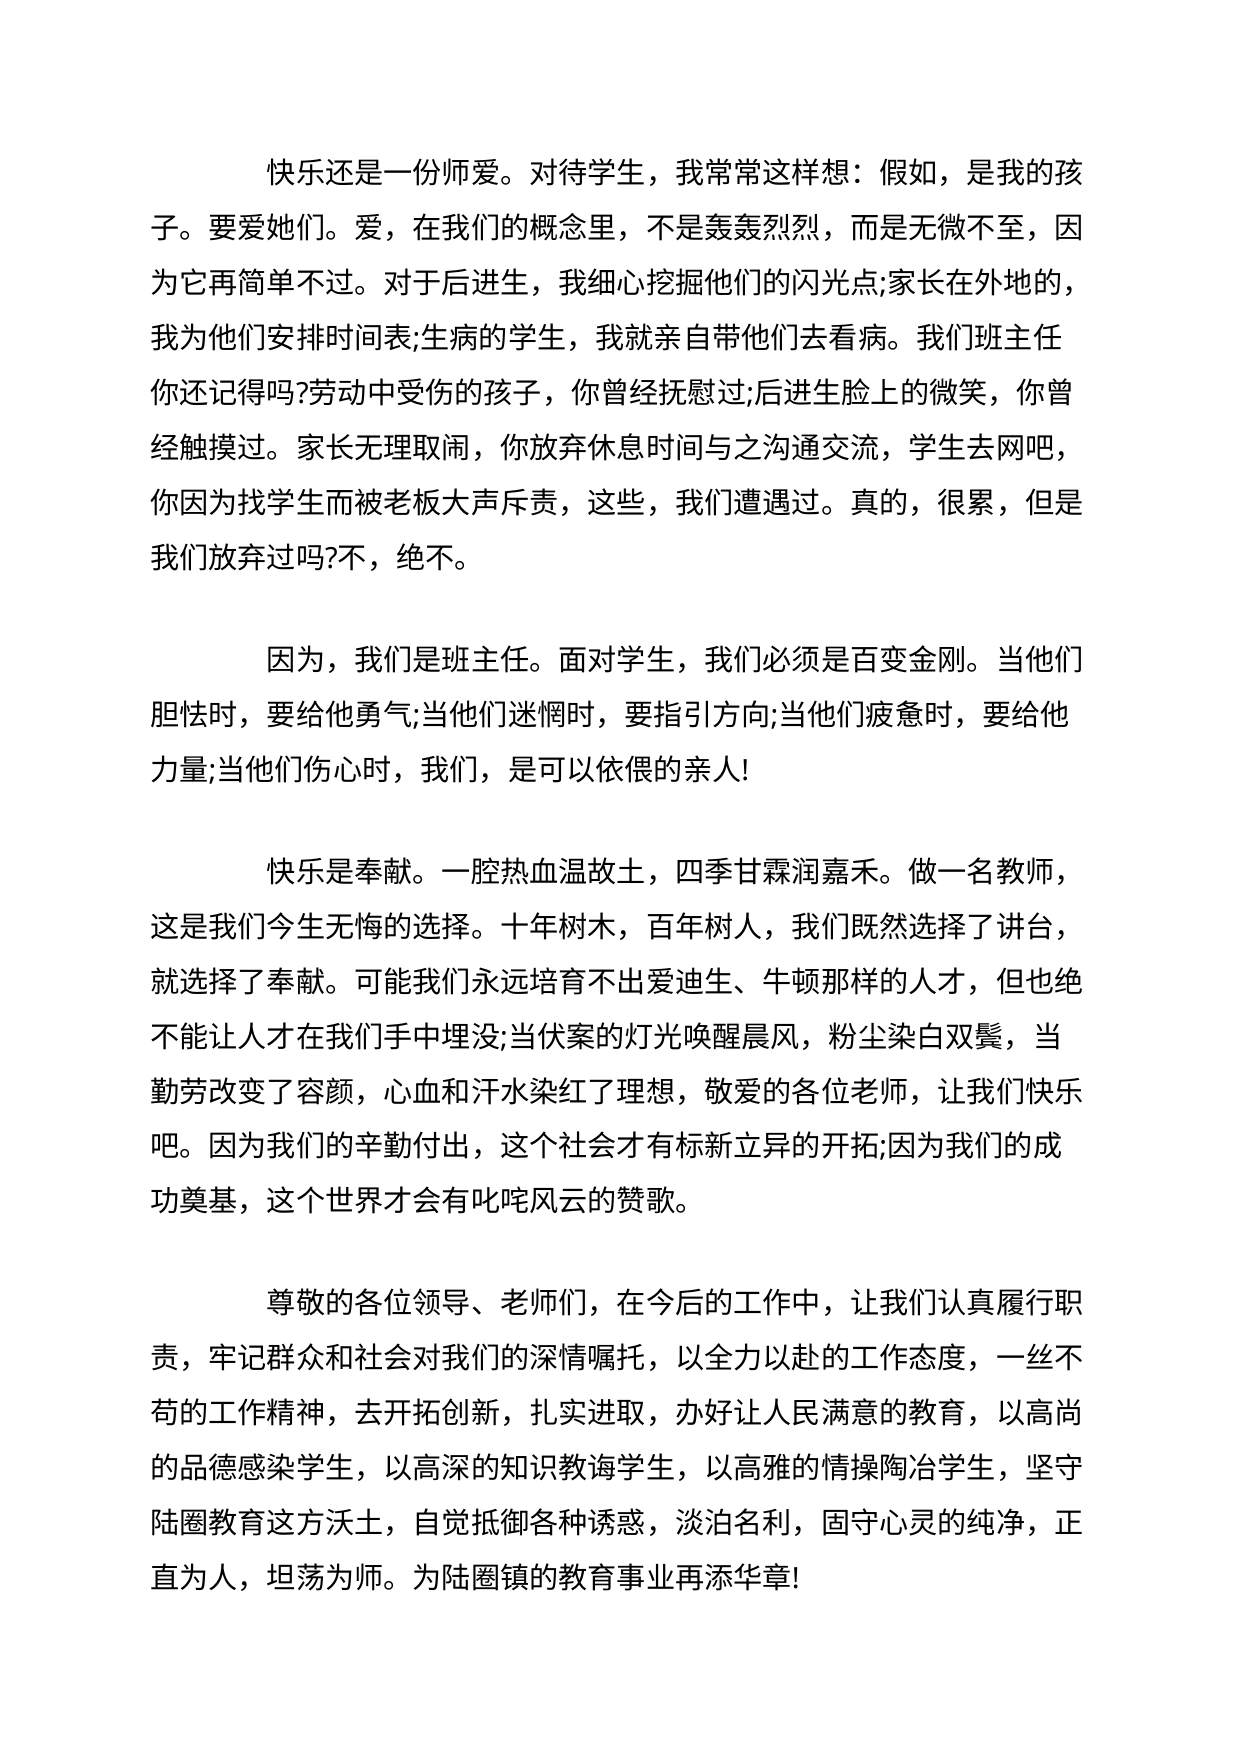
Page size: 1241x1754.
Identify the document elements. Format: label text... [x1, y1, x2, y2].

text 尊敬的各位领导、老师们，在今后的工作中，让我们认真履行职责，牢记群众和社会对我们的深情嘱托，以全力以赴的工作态度，一丝不苟的工作精神，去开拓创新，扎实进取，办好让人民满意的教育，以高尚的品德感染学生，以高深的知识教诲学生，以高雅的情操陶冶学生，坚守陆圈教育这方沃土，自觉抵御各种诱惑，淡泊名利，固守心灵的纯净，正直为人，坦荡为师。为陆圈镇的教育事业再添华章! [150, 1280, 1090, 1597]
text 因为，我们是班主任。面对学生，我们必须是百变金刚。当他们胆怯时，要给他勇气;当他们迷惘时，要指引方向;当他们疲惫时，要给他力量;当他们伤心时，我们，是可以依偎的亲人! [150, 637, 1090, 789]
text 快乐还是一份师爱。对待学生，我常常这样想：假如，是我的孩子。要爱她们。爱，在我们的概念里，不是轰轰烈烈，而是无微不至，因为它再简单不过。对于后进生，我细心挖掘他们的闪光点;家长在外地的，我为他们安排时间表;生病的学生，我就亲自带他们去看病。我们班主任你还记得吗?劳动中受伤的孩子，你曾经抚慰过;后进生脸上的微笑，你曾经触摸过。家长无理取闹，你放弃休息时间与之沟通交流，学生去网吧，你因为找学生而被老板大声斥责，这些，我们遭遇过。真的，很累，但是我们放弃过吗?不，绝不。 [150, 150, 1090, 577]
text 快乐是奉献。一腔热血温故土，四季甘霖润嘉禾。做一名教师，这是我们今生无悔的选择。十年树木，百年树人，我们既然选择了讲台，就选择了奉献。可能我们永远培育不出爱迪生、牛顿那样的人才，但也绝不能让人才在我们手中埋没;当伏案的灯光唤醒晨风，粉尘染白双鬓，当勤劳改变了容颜，心血和汗水染红了理想，敬爱的各位老师，让我们快乐吧。因为我们的辛勤付出，这个社会才有标新立异的开拓;因为我们的成功奠基，这个世界才会有叱咤风云的赞歌。 [150, 848, 1090, 1220]
